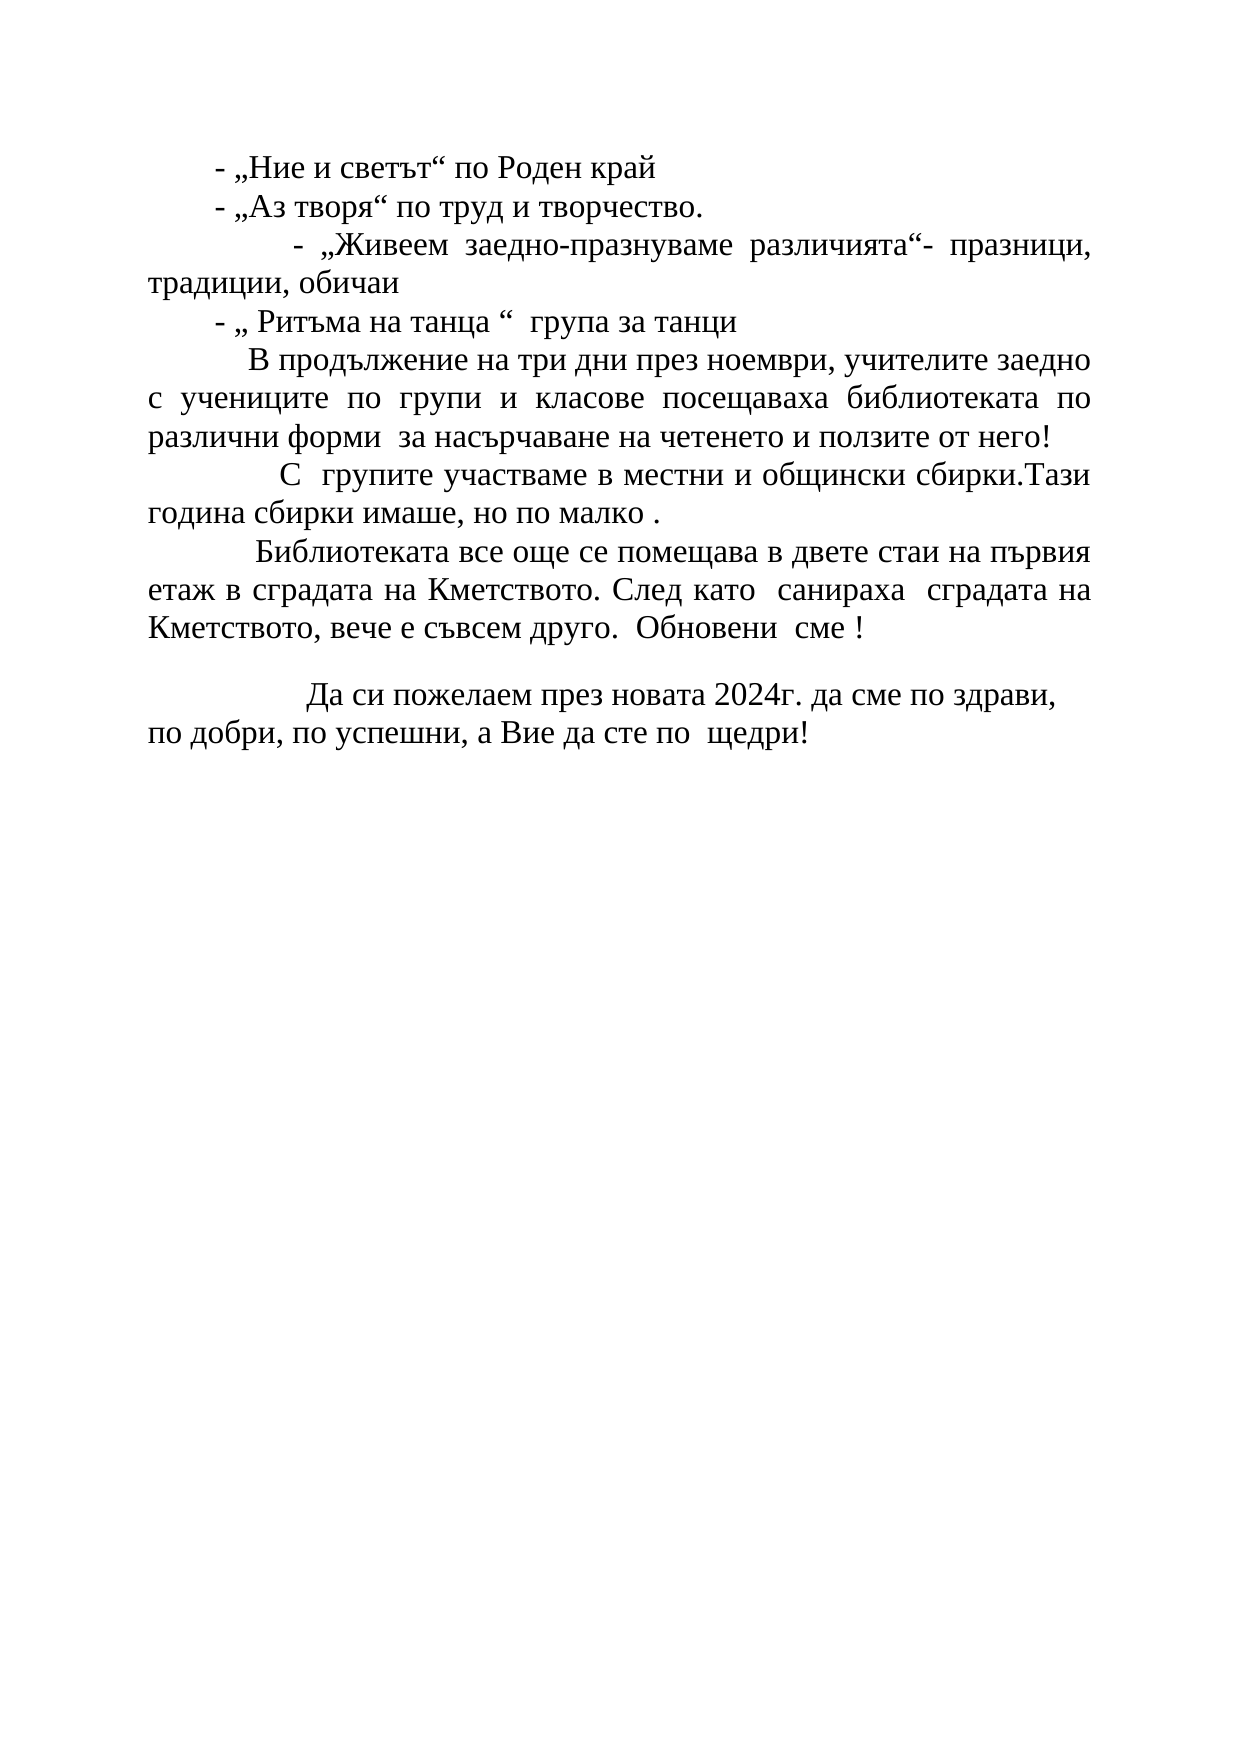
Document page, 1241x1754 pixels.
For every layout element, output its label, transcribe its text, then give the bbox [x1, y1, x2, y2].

text - „Аз творя“ по труд и творчество. [148, 186, 1093, 224]
text Да си пожелаем през новата 2024г. да сме по здрави, по добри, по успешни, а Вие да сте по щедри! [148, 674, 1093, 751]
text - „Ние и светът“ по Роден край [148, 148, 1093, 186]
text В продължение на три дни през ноември, учителите заедно с учениците по групи и класове посещаваха библиотеката по различни форми за насърчаване на четенето и ползите от него! [148, 339, 1093, 454]
text - „ Ритъма на танца “ група за танци [148, 301, 1093, 339]
text - „Живеем заедно-празнуваме различията“- празници, традиции, обичаи [148, 224, 1093, 301]
text С групите участваме в местни и общински сбирки.Тази година сбирки имаше, но по малко . [148, 454, 1093, 531]
text Библиотеката все още се помещава в двете стаи на първия етаж в сградата на Кметството. След като санираха сградата на Кметството, вече е съвсем друго. Обновени сме ! [148, 531, 1093, 646]
